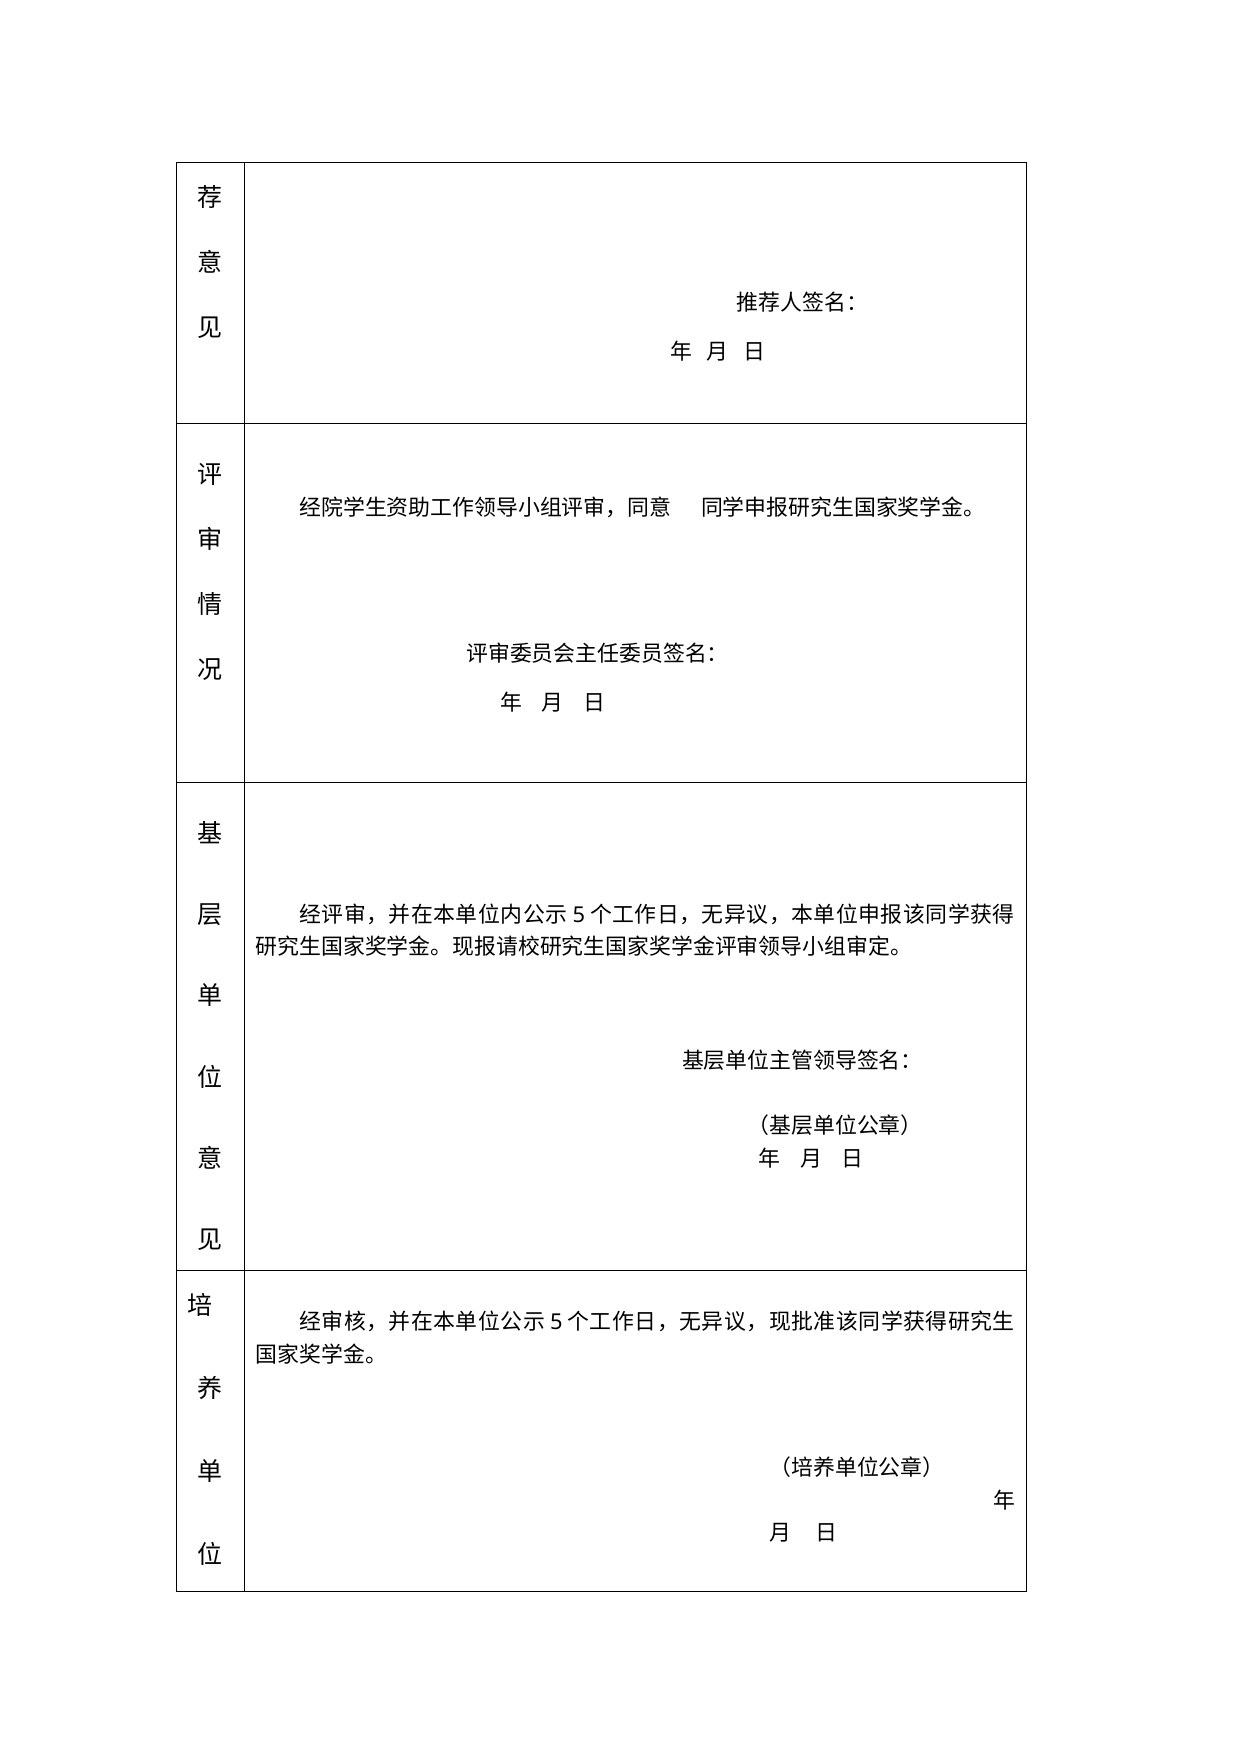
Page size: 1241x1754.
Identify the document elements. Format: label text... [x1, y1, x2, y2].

table_cell 基 层 单 位 意 见 [177, 783, 244, 1270]
table_cell 经院学生资助工作领导小组评审，同意 同学申报研究生国家奖学金。 评审委员会主任委员签名： 年 月 日 [245, 424, 1026, 782]
table_cell 培 养 单 位 意 见 [177, 1271, 244, 1591]
table_cell 经评审，并在本单位内公示5个工作日，无异议，本单位申报该同学获得研究生国家奖学金。现报请校研究生国家奖学金评审领导小组审定。 基层单位主管领导签名： （基层单位公章） 年 月 日 [245, 783, 1026, 1270]
table_cell 推荐人签名： 年 月 日 [245, 163, 1026, 423]
table_cell 评审情况 [177, 424, 244, 782]
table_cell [245, 1271, 1026, 1591]
table_cell 推荐意见 [177, 163, 244, 423]
